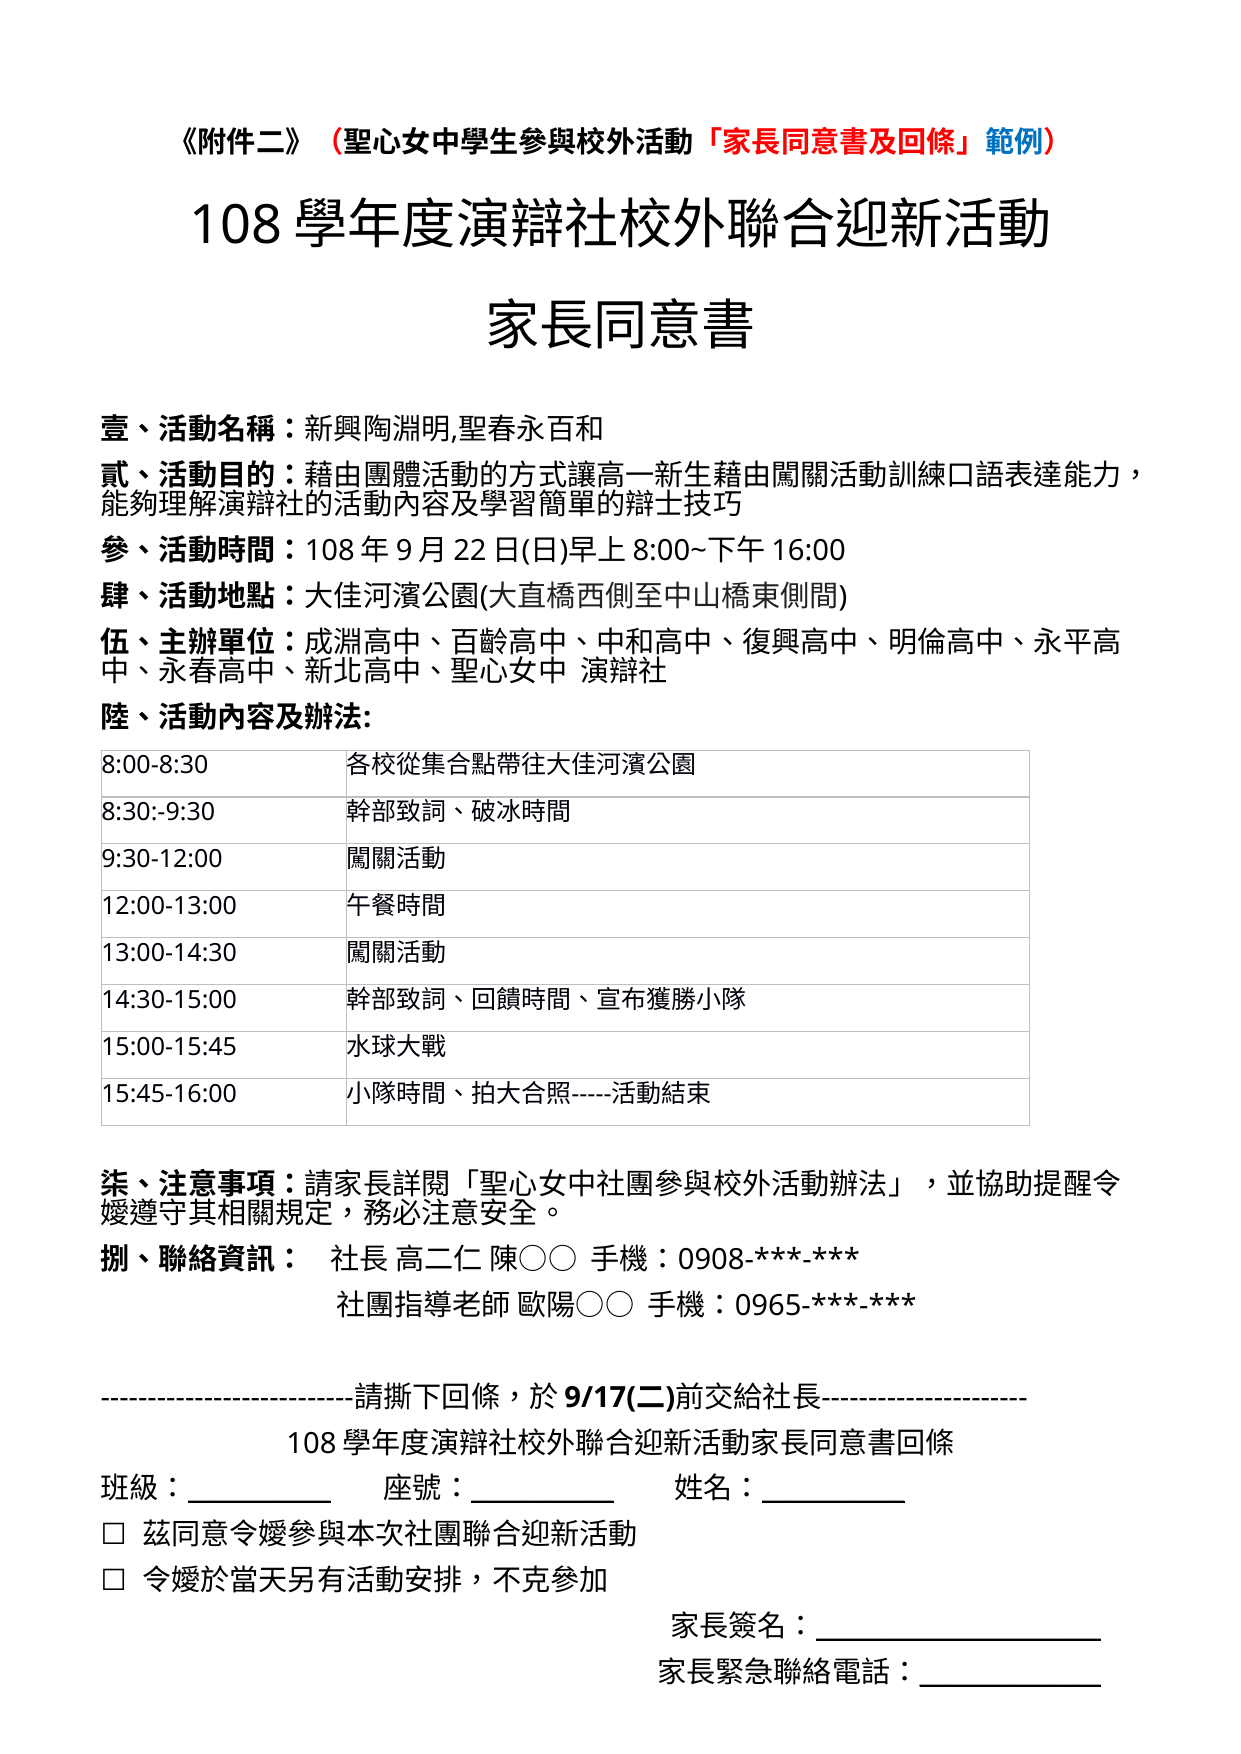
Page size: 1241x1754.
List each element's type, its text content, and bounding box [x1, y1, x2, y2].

table_cell 幹部致詞、回饋時間、宣布獲勝小隊 [347, 985, 1029, 1031]
table_cell 13:00-14:30 [102, 938, 346, 984]
text 108學年度演辯社校外聯合迎新活動 [100, 180, 1140, 259]
text 捌、聯絡資訊： 社長 高二仁 陳○○ 手機：0908-***-*** [100, 1246, 1140, 1276]
table_header 各校從集合點帶往大佳河濱公園 [347, 751, 1029, 796]
text ---------------------------請撕下回條，於9/17(二)前交給社長---------------------- [100, 1384, 1140, 1413]
text 陸、活動內容及辦法: [100, 704, 1140, 733]
text 班級：___________ 座號：___________ 姓名：___________ [100, 1476, 1140, 1505]
table_header 8:00-8:30 [102, 751, 346, 796]
text 家長同意書 [100, 282, 1140, 360]
text 家長簽名：______________________ [100, 1613, 1101, 1642]
table_cell 午餐時間 [347, 891, 1029, 937]
table_cell 9:30-12:00 [102, 844, 346, 890]
text 柒、注意事項：請家長詳閱「聖心女中社團參與校外活動辦法」，並協助提醒令嬡遵守其相關規定，務必注意安全。 [100, 1171, 1130, 1230]
text ☐ 令嬡於當天另有活動安排，不克參加 [100, 1567, 1140, 1596]
text 《附件二》（聖心女中學生參與校外活動「家長同意書及回條」範例） [100, 118, 1140, 160]
table_cell 14:30-15:00 [102, 985, 346, 1031]
text 貳、活動目的：藉由團體活動的方式讓高一新生藉由闖關活動訓練口語表達能力，能夠理解演辯社的活動內容及學習簡單的辯士技巧 [100, 462, 1140, 520]
table_cell 15:00-15:45 [102, 1032, 346, 1078]
table_cell 幹部致詞、破冰時間 [347, 798, 1029, 843]
table_cell 闖關活動 [347, 844, 1029, 890]
text 家長緊急聯絡電話：______________ [100, 1659, 1101, 1688]
table_cell 闖關活動 [347, 938, 1029, 984]
text 參、活動時間：108年9月22日(日)早上8:00~下午16:00 [100, 537, 1140, 566]
table_cell 12:00-13:00 [102, 891, 346, 937]
text 社團指導老師 歐陽○○ 手機：0965-***-*** [100, 1292, 1140, 1321]
text 肆、活動地點：大佳河濱公園(大直橋西側至中山橋東側間) [100, 583, 1140, 612]
table_cell 水球大戰 [347, 1032, 1029, 1078]
table_cell 15:45-16:00 [102, 1079, 346, 1124]
text 伍、主辦單位：成淵高中、百齡高中、中和高中、復興高中、明倫高中、永平高中、永春高中、新北高中、聖心女中 演辯社 [100, 629, 1140, 687]
text 壹、活動名稱：新興陶淵明,聖春永百和 [100, 416, 1140, 445]
table_cell 8:30:-9:30 [102, 798, 346, 843]
table_cell 小隊時間、拍大合照-----活動結束 [347, 1079, 1029, 1124]
text ☐ 茲同意令嬡參與本次社團聯合迎新活動 [100, 1521, 1140, 1551]
text 108學年度演辯社校外聯合迎新活動家長同意書回條 [100, 1430, 1140, 1459]
